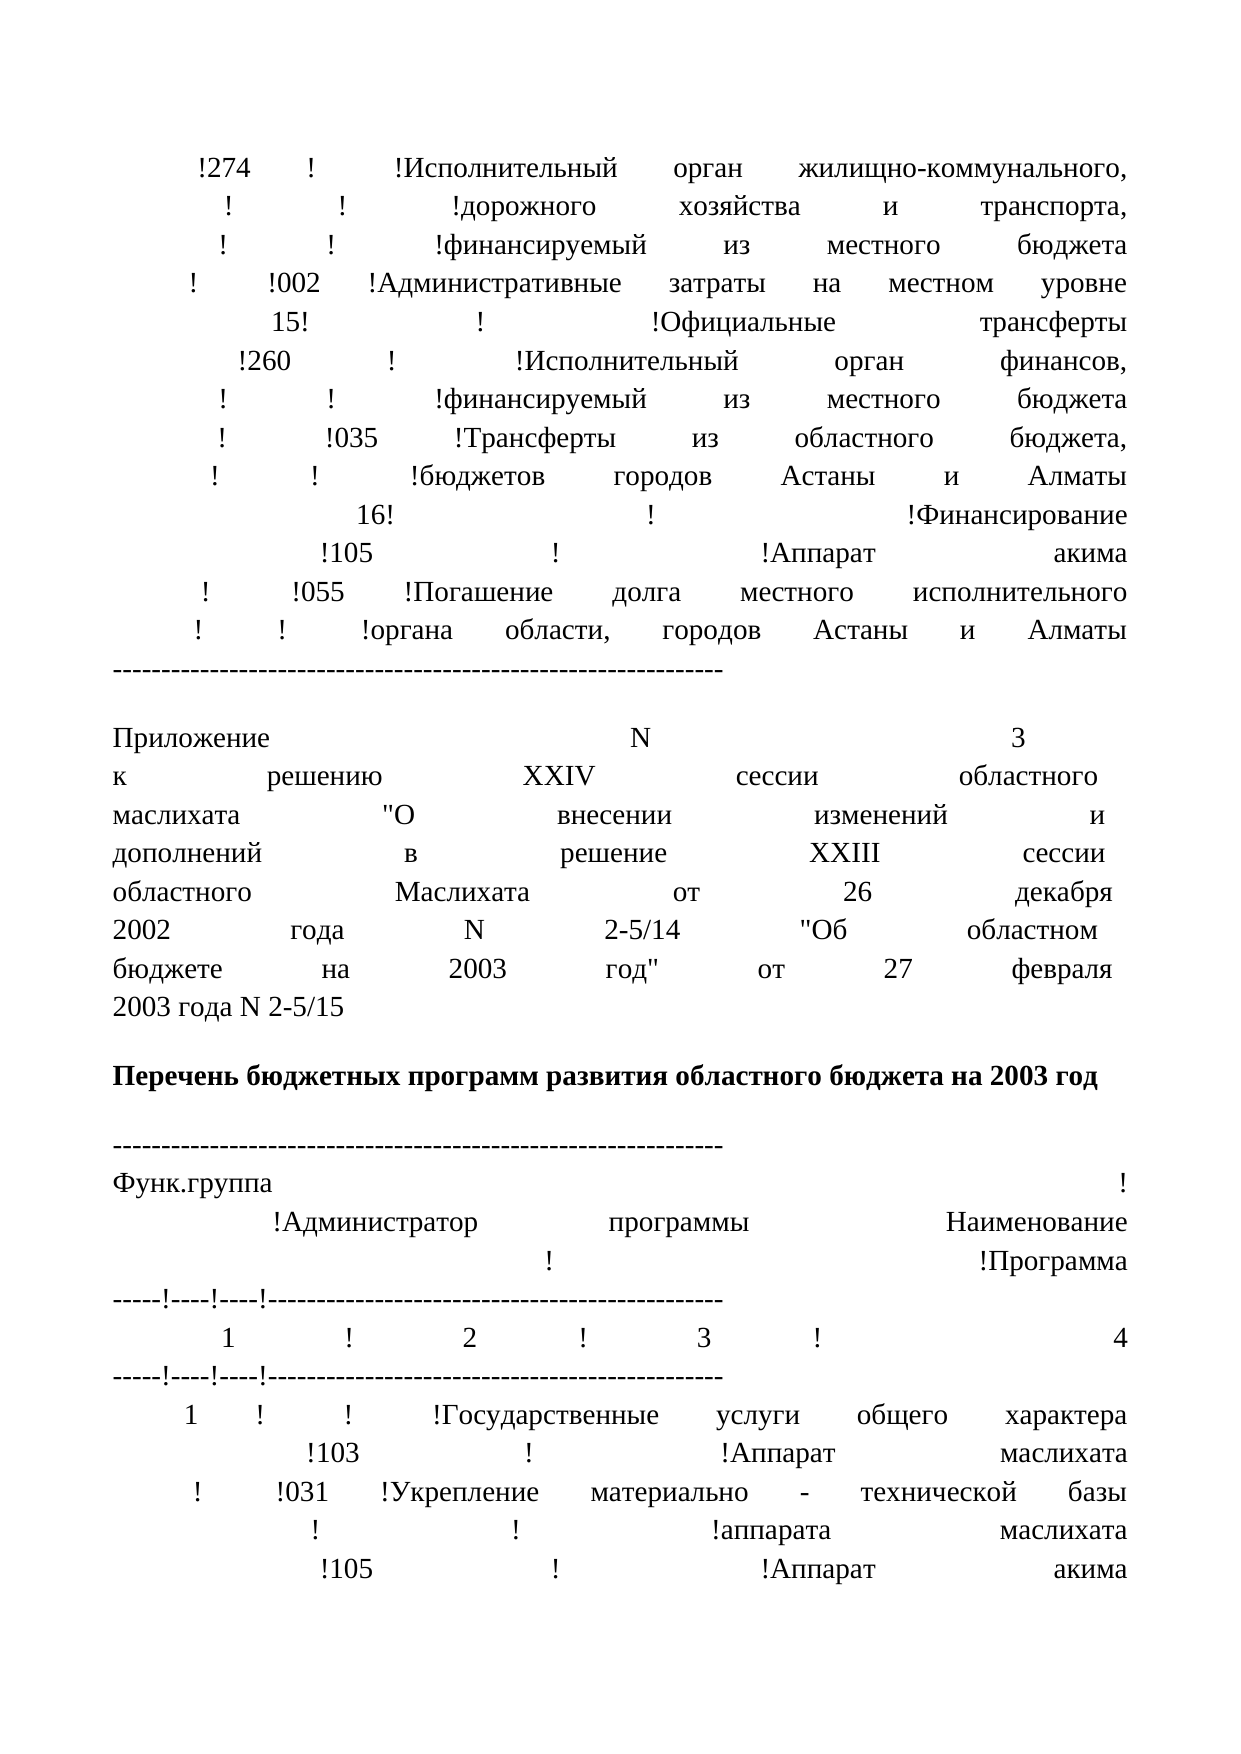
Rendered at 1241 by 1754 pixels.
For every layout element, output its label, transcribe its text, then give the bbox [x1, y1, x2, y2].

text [112, 150, 1128, 684]
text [112, 1127, 1128, 1584]
text Перечень бюджетных программ развития областного бюджета на 2003 год [112, 1058, 1128, 1092]
text Приложение N 3 к решению XXIV сессии областного маслихата "О внесении изменений и дополнений в решение XXIII сессии областного Маслихата от 26 декабря 2002 года N 2-5/14 "Об областном бюджете на 2003 год" от 27 февраля 2003 года N 2-5/15 [112, 720, 1128, 1023]
